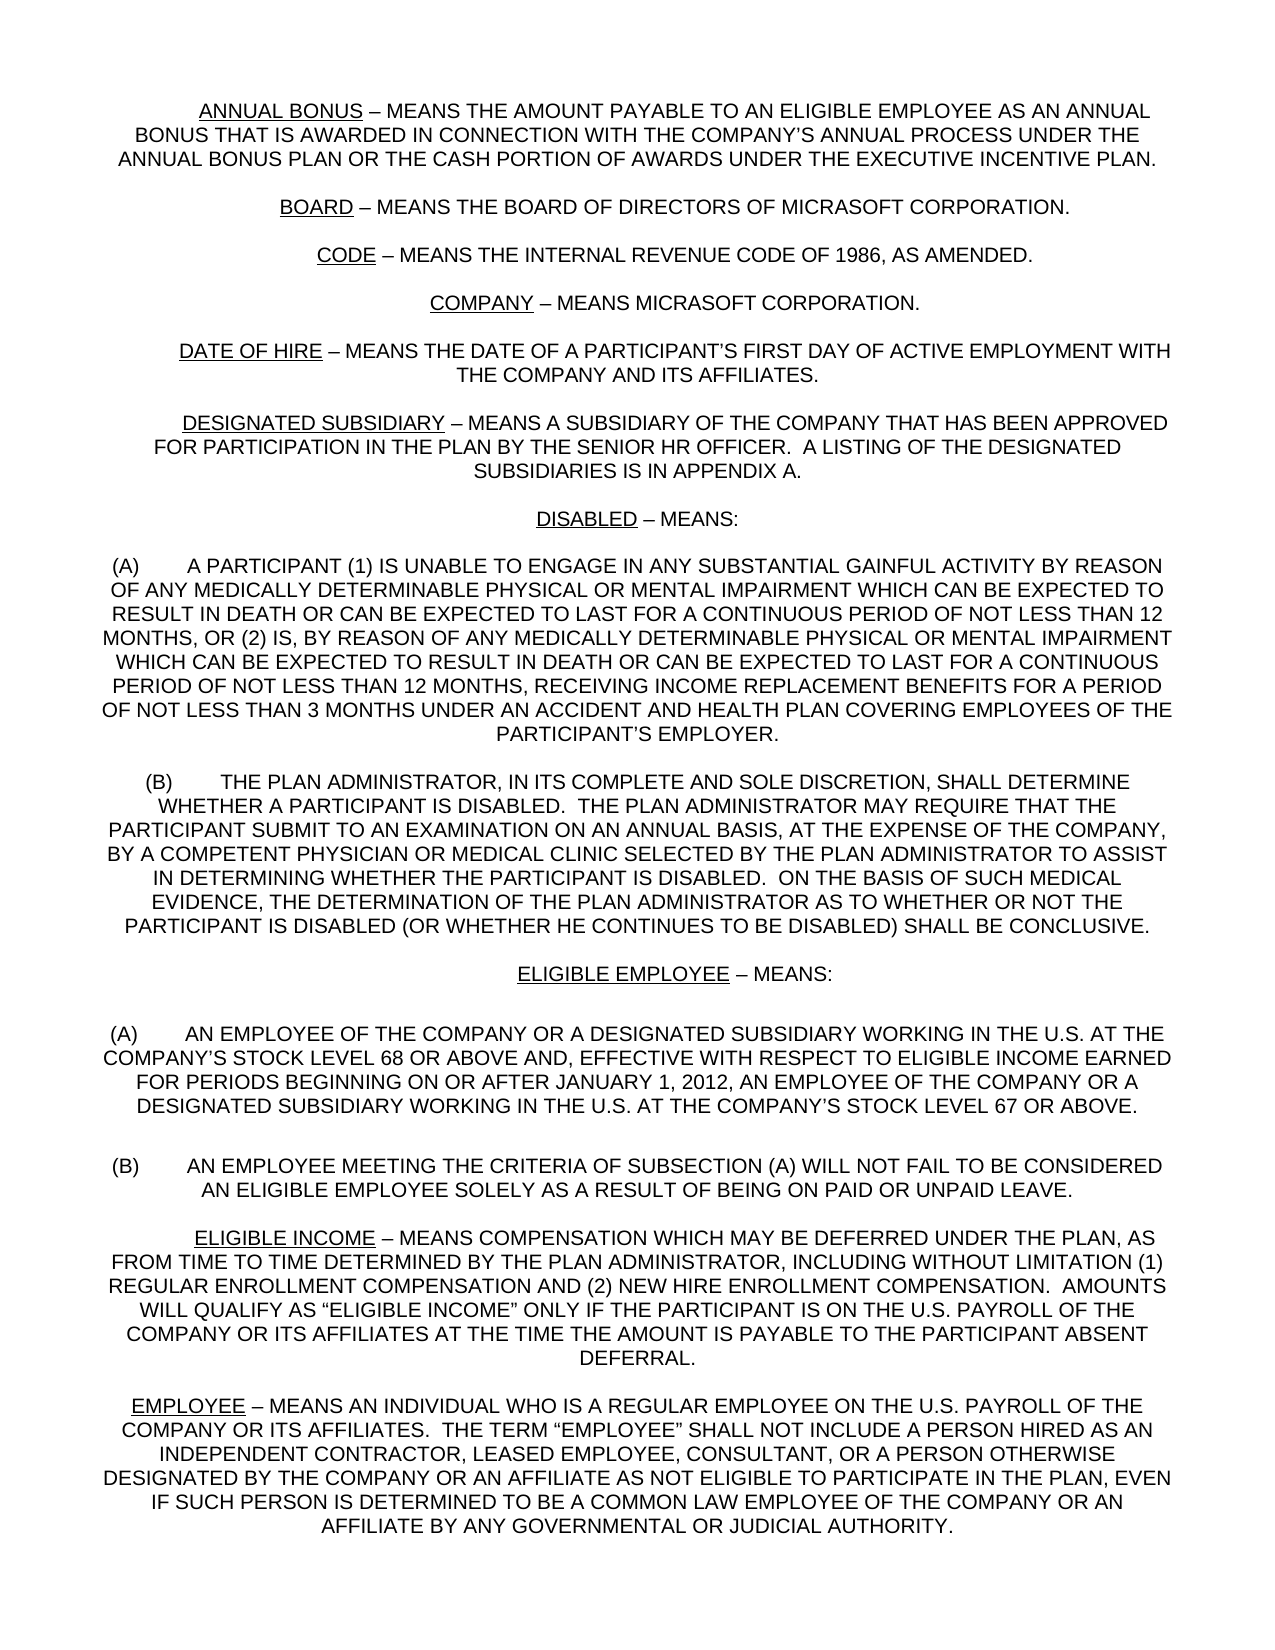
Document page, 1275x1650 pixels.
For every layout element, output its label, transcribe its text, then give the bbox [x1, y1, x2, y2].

text DATE OF HIRE – MEANS THE DATE OF A PARTICIPANT’S FIRST DAY OF ACTIVE EMPLOYMENT WITH THE COMPANY AND ITS AFFILIATES. [97, 339, 1177, 387]
text COMPANY – MEANS MICRASOFT CORPORATION. [97, 291, 1177, 315]
text EMPLOYEE – MEANS AN INDIVIDUAL WHO IS A REGULAR EMPLOYEE ON THE U.S. PAYROLL OF THE COMPANY OR ITS AFFILIATES. THE TERM “EMPLOYEE” SHALL NOT INCLUDE A PERSON HIRED AS AN INDEPENDENT CONTRACTOR, LEASED EMPLOYEE, CONSULTANT, OR A PERSON OTHERWISE DESIGNATED BY THE COMPANY OR AN AFFILIATE AS NOT ELIGIBLE TO PARTICIPATE IN THE PLAN, EVEN IF SUCH PERSON IS DETERMINED TO BE A COMMON LAW EMPLOYEE OF THE COMPANY OR AN AFFILIATE BY ANY GOVERNMENTAL OR JUDICIAL AUTHORITY. [97, 1394, 1177, 1538]
text (A) AN EMPLOYEE OF THE COMPANY OR A DESIGNATED SUBSIDIARY WORKING IN THE U.S. AT THE COMPANY’S STOCK LEVEL 68 OR ABOVE AND, EFFECTIVE WITH RESPECT TO ELIGIBLE INCOME EARNED FOR PERIODS BEGINNING ON OR AFTER JANUARY 1, 2012, AN EMPLOYEE OF THE COMPANY OR A DESIGNATED SUBSIDIARY WORKING IN THE U.S. AT THE COMPANY’S STOCK LEVEL 67 OR ABOVE. [97, 1022, 1177, 1118]
text ELIGIBLE EMPLOYEE – MEANS: [97, 962, 1177, 986]
text DISABLED – MEANS: [97, 506, 1177, 530]
text (B) AN EMPLOYEE MEETING THE CRITERIA OF SUBSECTION (A) WILL NOT FAIL TO BE CONSIDERED AN ELIGIBLE EMPLOYEE SOLELY AS A RESULT OF BEING ON PAID OR UNPAID LEAVE. [97, 1154, 1177, 1202]
text (A) A PARTICIPANT (1) IS UNABLE TO ENGAGE IN ANY SUBSTANTIAL GAINFUL ACTIVITY BY REASON OF ANY MEDICALLY DETERMINABLE PHYSICAL OR MENTAL IMPAIRMENT WHICH CAN BE EXPECTED TO RESULT IN DEATH OR CAN BE EXPECTED TO LAST FOR A CONTINUOUS PERIOD OF NOT LESS THAN 12 MONTHS, OR (2) IS, BY REASON OF ANY MEDICALLY DETERMINABLE PHYSICAL OR MENTAL IMPAIRMENT WHICH CAN BE EXPECTED TO RESULT IN DEATH OR CAN BE EXPECTED TO LAST FOR A CONTINUOUS PERIOD OF NOT LESS THAN 12 MONTHS, RECEIVING INCOME REPLACEMENT BENEFITS FOR A PERIOD OF NOT LESS THAN 3 MONTHS UNDER AN ACCIDENT AND HEALTH PLAN COVERING EMPLOYEES OF THE PARTICIPANT’S EMPLOYER. [97, 554, 1177, 746]
text ANNUAL BONUS – MEANS THE AMOUNT PAYABLE TO AN ELIGIBLE EMPLOYEE AS AN ANNUAL BONUS THAT IS AWARDED IN CONNECTION WITH THE COMPANY’S ANNUAL PROCESS UNDER THE ANNUAL BONUS PLAN OR THE CASH PORTION OF AWARDS UNDER THE EXECUTIVE INCENTIVE PLAN. [97, 99, 1177, 171]
text BOARD – MEANS THE BOARD OF DIRECTORS OF MICRASOFT CORPORATION. [97, 195, 1177, 219]
text ELIGIBLE INCOME – MEANS COMPENSATION WHICH MAY BE DEFERRED UNDER THE PLAN, AS FROM TIME TO TIME DETERMINED BY THE PLAN ADMINISTRATOR, INCLUDING WITHOUT LIMITATION (1) REGULAR ENROLLMENT COMPENSATION AND (2) NEW HIRE ENROLLMENT COMPENSATION. AMOUNTS WILL QUALIFY AS “ELIGIBLE INCOME” ONLY IF THE PARTICIPANT IS ON THE U.S. PAYROLL OF THE COMPANY OR ITS AFFILIATES AT THE TIME THE AMOUNT IS PAYABLE TO THE PARTICIPANT ABSENT DEFERRAL. [97, 1226, 1177, 1370]
text (B) THE PLAN ADMINISTRATOR, IN ITS COMPLETE AND SOLE DISCRETION, SHALL DETERMINE WHETHER A PARTICIPANT IS DISABLED. THE PLAN ADMINISTRATOR MAY REQUIRE THAT THE PARTICIPANT SUBMIT TO AN EXAMINATION ON AN ANNUAL BASIS, AT THE EXPENSE OF THE COMPANY, BY A COMPETENT PHYSICIAN OR MEDICAL CLINIC SELECTED BY THE PLAN ADMINISTRATOR TO ASSIST IN DETERMINING WHETHER THE PARTICIPANT IS DISABLED. ON THE BASIS OF SUCH MEDICAL EVIDENCE, THE DETERMINATION OF THE PLAN ADMINISTRATOR AS TO WHETHER OR NOT THE PARTICIPANT IS DISABLED (OR WHETHER HE CONTINUES TO BE DISABLED) SHALL BE CONCLUSIVE. [97, 770, 1177, 938]
text CODE – MEANS THE INTERNAL REVENUE CODE OF 1986, AS AMENDED. [97, 243, 1177, 267]
text DESIGNATED SUBSIDIARY – MEANS A SUBSIDIARY OF THE COMPANY THAT HAS BEEN APPROVED FOR PARTICIPATION IN THE PLAN BY THE SENIOR HR OFFICER. A LISTING OF THE DESIGNATED SUBSIDIARIES IS IN APPENDIX A. [97, 411, 1177, 482]
